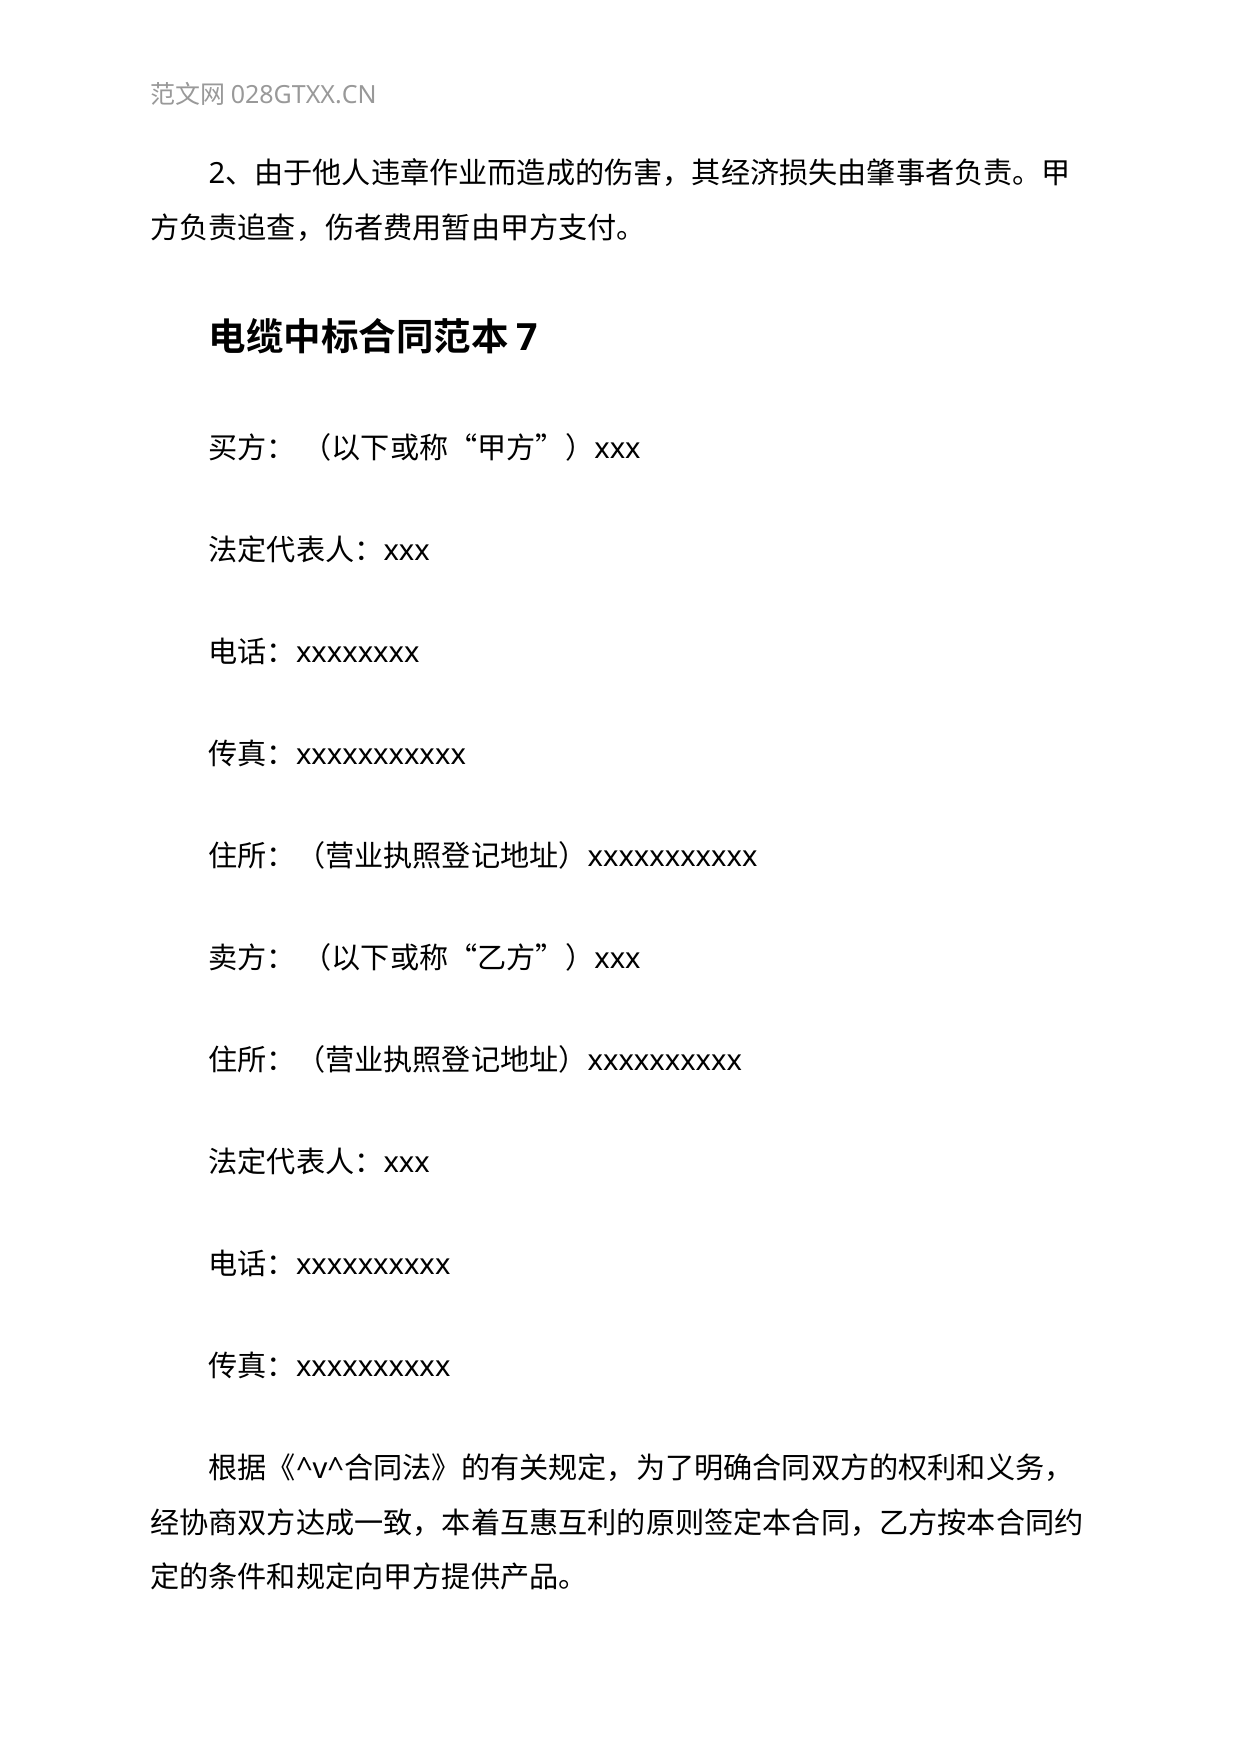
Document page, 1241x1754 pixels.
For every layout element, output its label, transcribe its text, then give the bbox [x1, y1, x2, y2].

text 卖方： （以下或称“乙方”）xxx [150, 934, 1090, 977]
text 电话：xxxxxxxx [150, 628, 1090, 671]
text 法定代表人：xxx [150, 526, 1090, 569]
text 住所：（营业执照登记地址）xxxxxxxxxx [150, 1036, 1090, 1079]
text 住所：（营业执照登记地址）xxxxxxxxxxx [150, 832, 1090, 875]
text 买方： （以下或称“甲方”）xxx [150, 424, 1090, 467]
text 传真：xxxxxxxxxx [150, 1342, 1090, 1384]
text 电话：xxxxxxxxxx [150, 1240, 1090, 1283]
text 2、由于他人违章作业而造成的伤害，其经济损失由肇事者负责。甲方负责追查，伤者费用暂由甲方支付。 [150, 150, 1090, 247]
text 传真：xxxxxxxxxxx [150, 730, 1090, 773]
text 法定代表人：xxx [150, 1138, 1090, 1181]
text 电缆中标合同范本7 [150, 307, 1090, 361]
text 根据《^v^合同法》的有关规定，为了明确合同双方的权利和义务，经协商双方达成一致，本着互惠互利的原则签定本合同，乙方按本合同约定的条件和规定向甲方提供产品。 [150, 1444, 1090, 1596]
